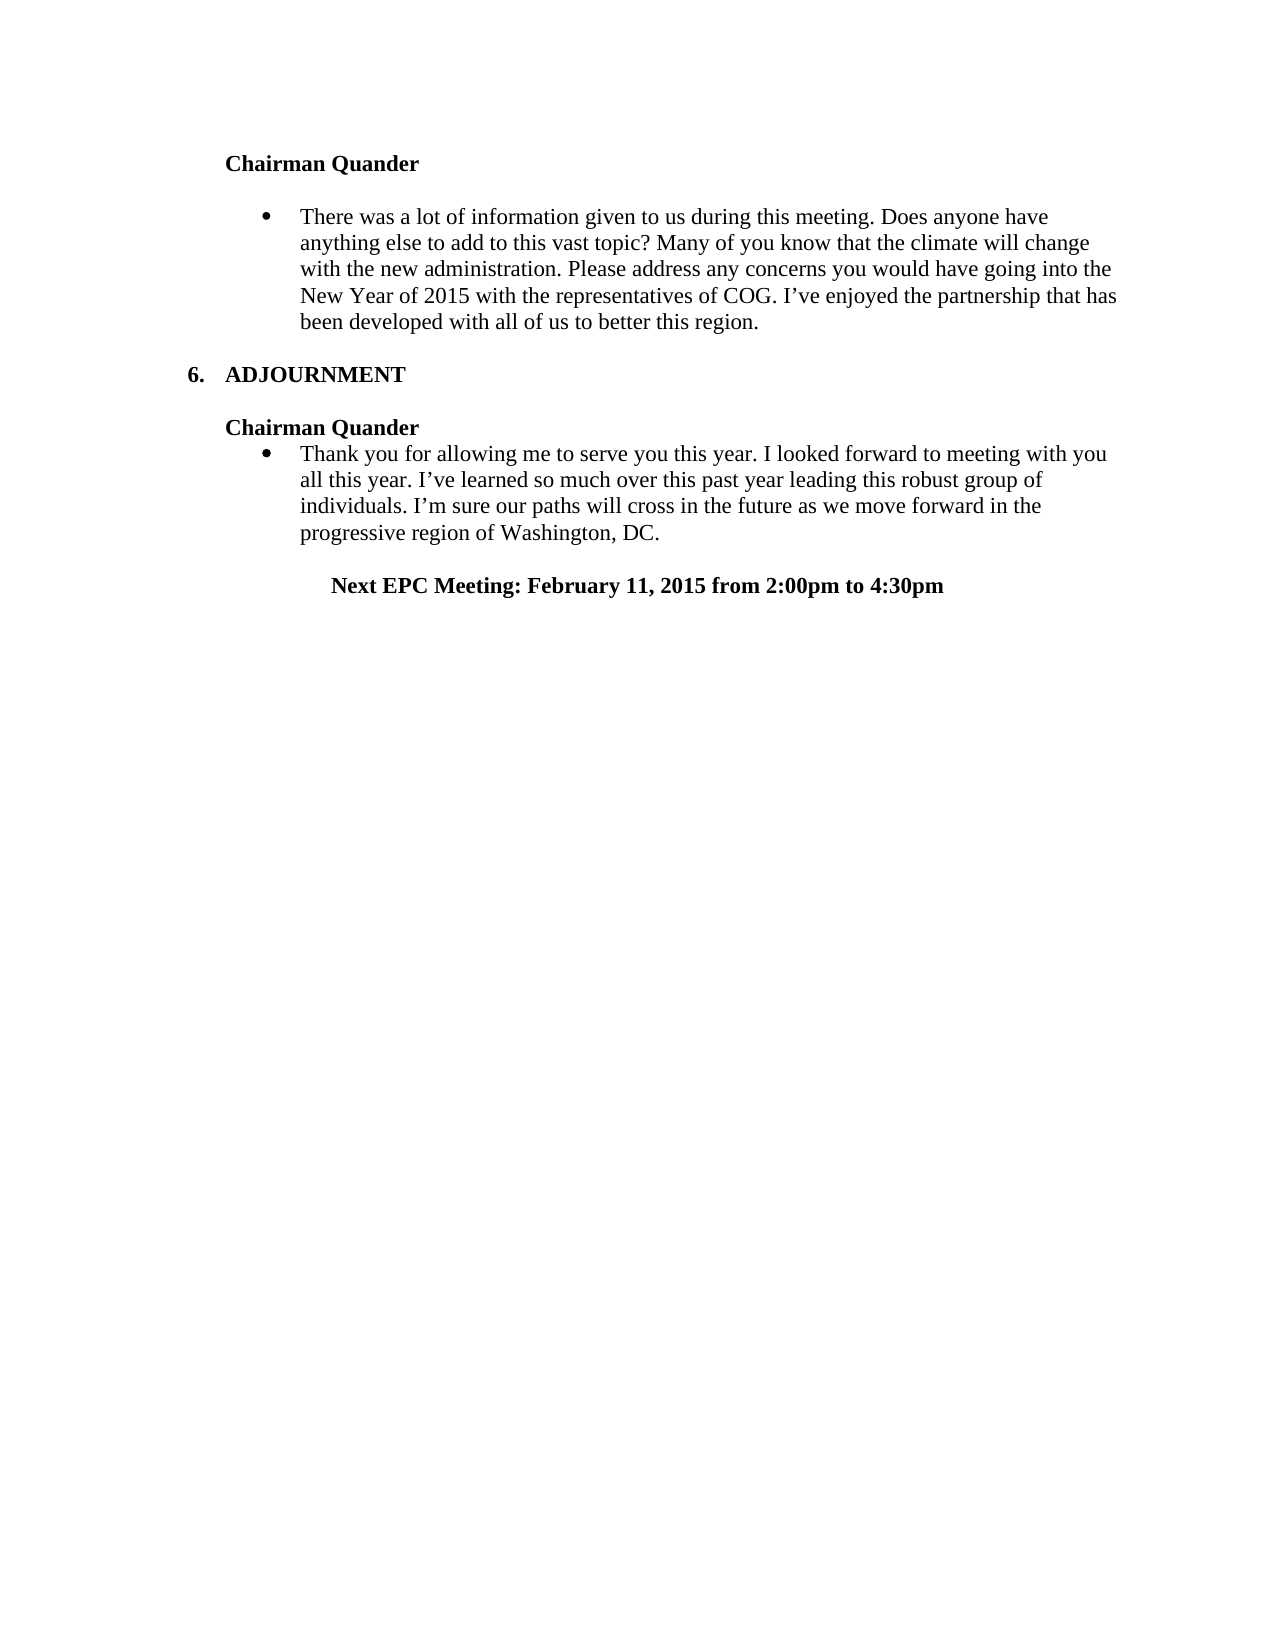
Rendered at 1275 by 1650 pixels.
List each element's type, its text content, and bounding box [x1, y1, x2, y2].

list Chairman Quander [225, 150, 1125, 176]
list ADJOURNMENT [187, 361, 1125, 387]
list Chairman Quander [225, 413, 1125, 440]
list There was a lot of information given to us during this meeting. Does anyone have anything else to add to this vast topic? Many of you know that the climate will change with the new administration. Please address any concerns you would have going into the New Year of 2015 with the representatives of COG. I’ve enjoyed the partnership that has been developed with all of us to better this region. [262, 203, 1125, 334]
text Next EPC Meeting: February 11, 2015 from 2:00pm to 4:30pm [150, 572, 1125, 598]
list Thank you for allowing me to serve you this year. I looked forward to meeting with you all this year. I’ve learned so much over this past year leading this robust group of individuals. I’m sure our paths will cross in the future as we move forward in the progressive region of Washington, DC. [262, 440, 1125, 545]
